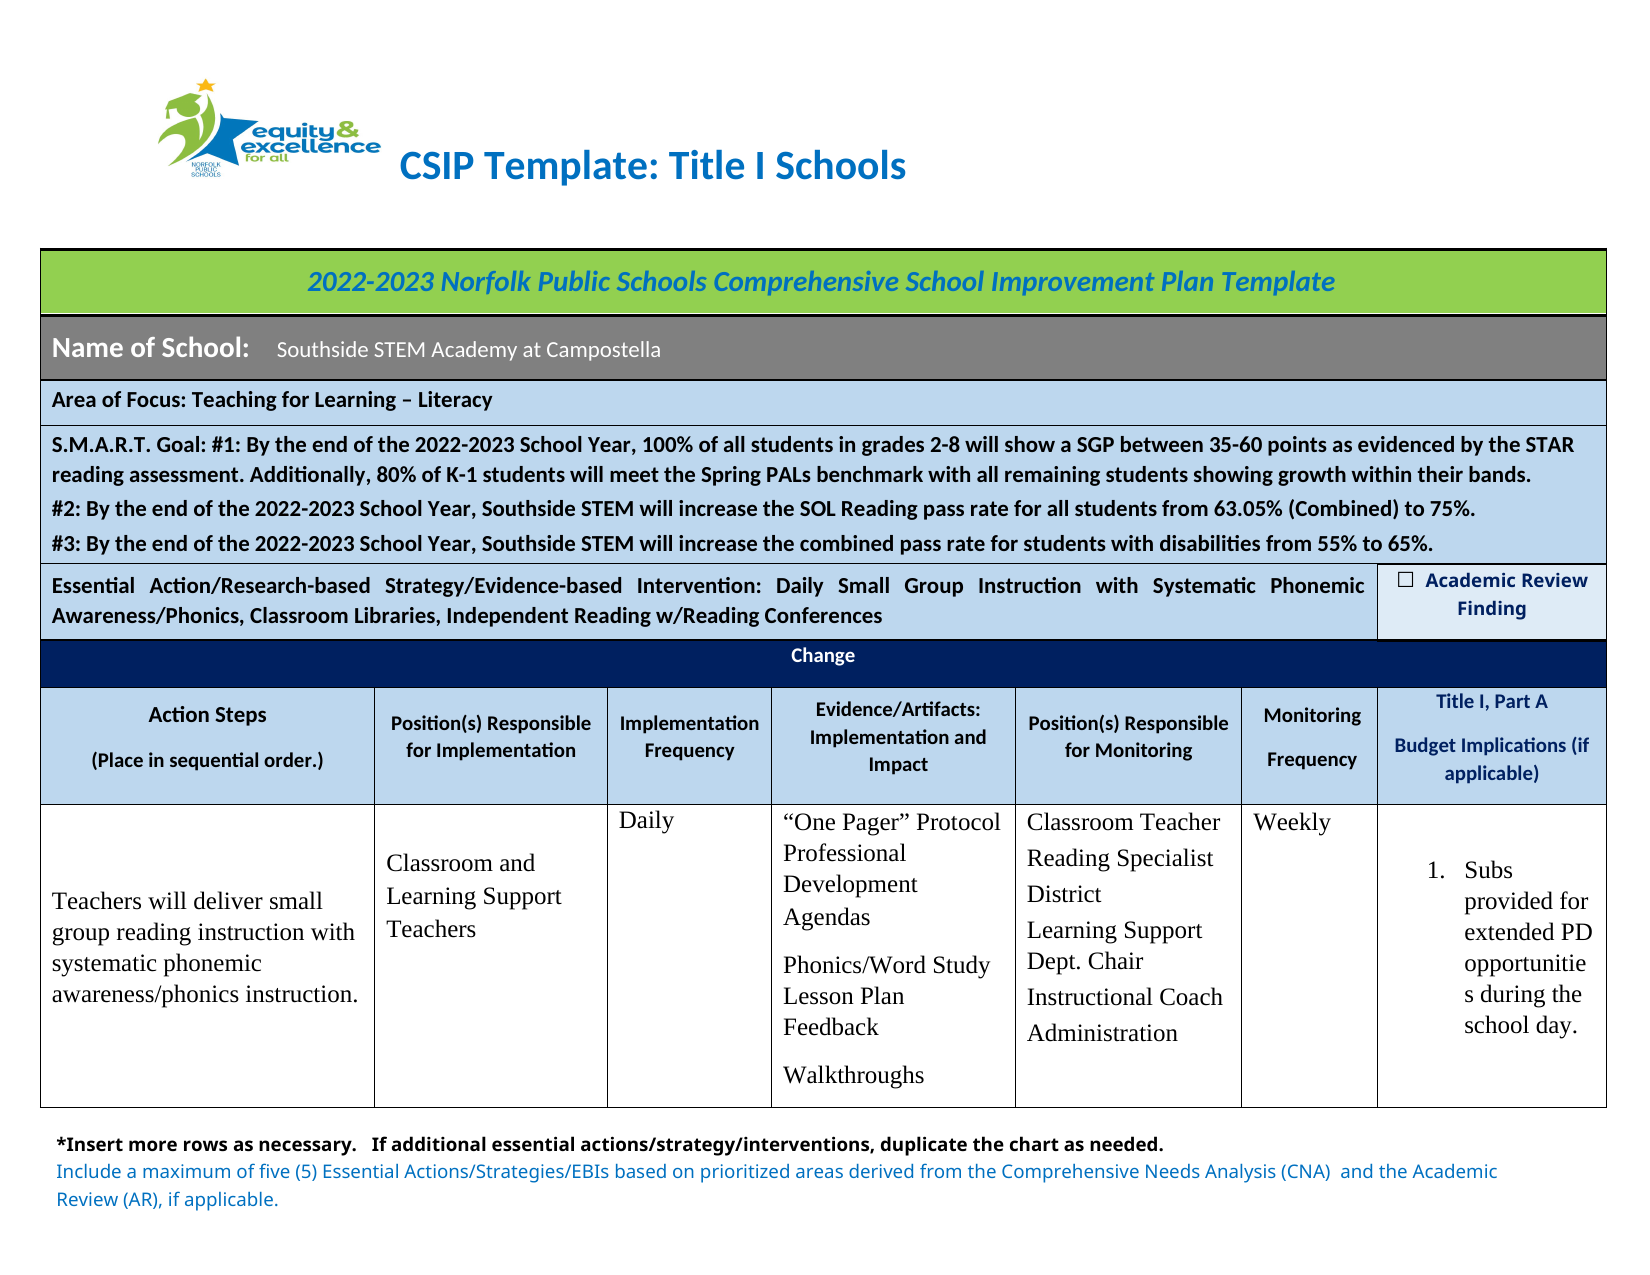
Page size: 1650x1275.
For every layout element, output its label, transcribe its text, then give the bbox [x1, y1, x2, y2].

table_cell Essential Action/Research-based Strategy/Evidence-based Intervention: Daily Small Group Instruction with Systematic Phonemic Awareness/Phonics, Classroom Libraries, Independent Reading w/Reading Conferences [41, 564, 1377, 639]
table_cell ☐ Academic Review Finding [1378, 565, 1606, 639]
table_cell Action Steps (Place in sequential order.) [41, 688, 374, 804]
table_cell Evidence/Artifacts: Implementation and Impact [772, 688, 1015, 804]
table_cell Monitoring Frequency [1242, 688, 1377, 804]
table_cell Title I, Part A Budget Implications (if applicable) [1378, 688, 1606, 804]
table_cell Area of Focus: Teaching for Learning – Literacy [41, 381, 1606, 425]
table_cell Classroom and Learning Support Teachers [375, 805, 607, 1107]
picture [150, 75, 393, 179]
table_cell Implementation Frequency [608, 688, 771, 804]
table_cell Teachers will deliver small group reading instruction with systematic phonemic awareness/phonics instruction. [41, 805, 374, 1107]
table_header 2022-2023 Norfolk Public Schools Comprehensive School Improvement Plan Template [41, 251, 1606, 313]
table_cell “One Pager” Protocol Professional Development Agendas Phonics/Word Study Lesson Plan Feedback Walkthroughs [772, 805, 1015, 1107]
table_cell S.M.A.R.T. Goal: #1: By the end of the 2022-2023 School Year, 100% of all students in grades 2-8 will show a SGP between 35-60 points as evidenced by the STAR reading assessment. Additionally, 80% of K-1 students will meet the Spring PALs benchmark with all remaining students showing growth within their bands. #2: By the end of the 2022-2023 School Year, Southside STEM will increase the SOL Reading pass rate for all students from 63.05% (Combined) to 75%. #3: By the end of the 2022-2023 School Year, Southside STEM will increase the combined pass rate for students with disabilities from 55% to 65%. [41, 426, 1606, 563]
table_cell Weekly [1242, 805, 1377, 1107]
table_cell Change [41, 641, 1606, 687]
table_cell Position(s) Responsible for Implementation [375, 688, 607, 804]
table_cell Daily [608, 805, 771, 1107]
table_cell Position(s) Responsible for Monitoring [1016, 688, 1241, 804]
table_cell Classroom Teacher Reading Specialist District Learning Support Dept. Chair Instructional Coach Administration [1016, 805, 1241, 1107]
table_cell Subs provided for extended PD opportunities during the school day. [1378, 805, 1606, 1107]
table_cell Name of School: Southside STEM Academy at Campostella [41, 317, 1606, 379]
